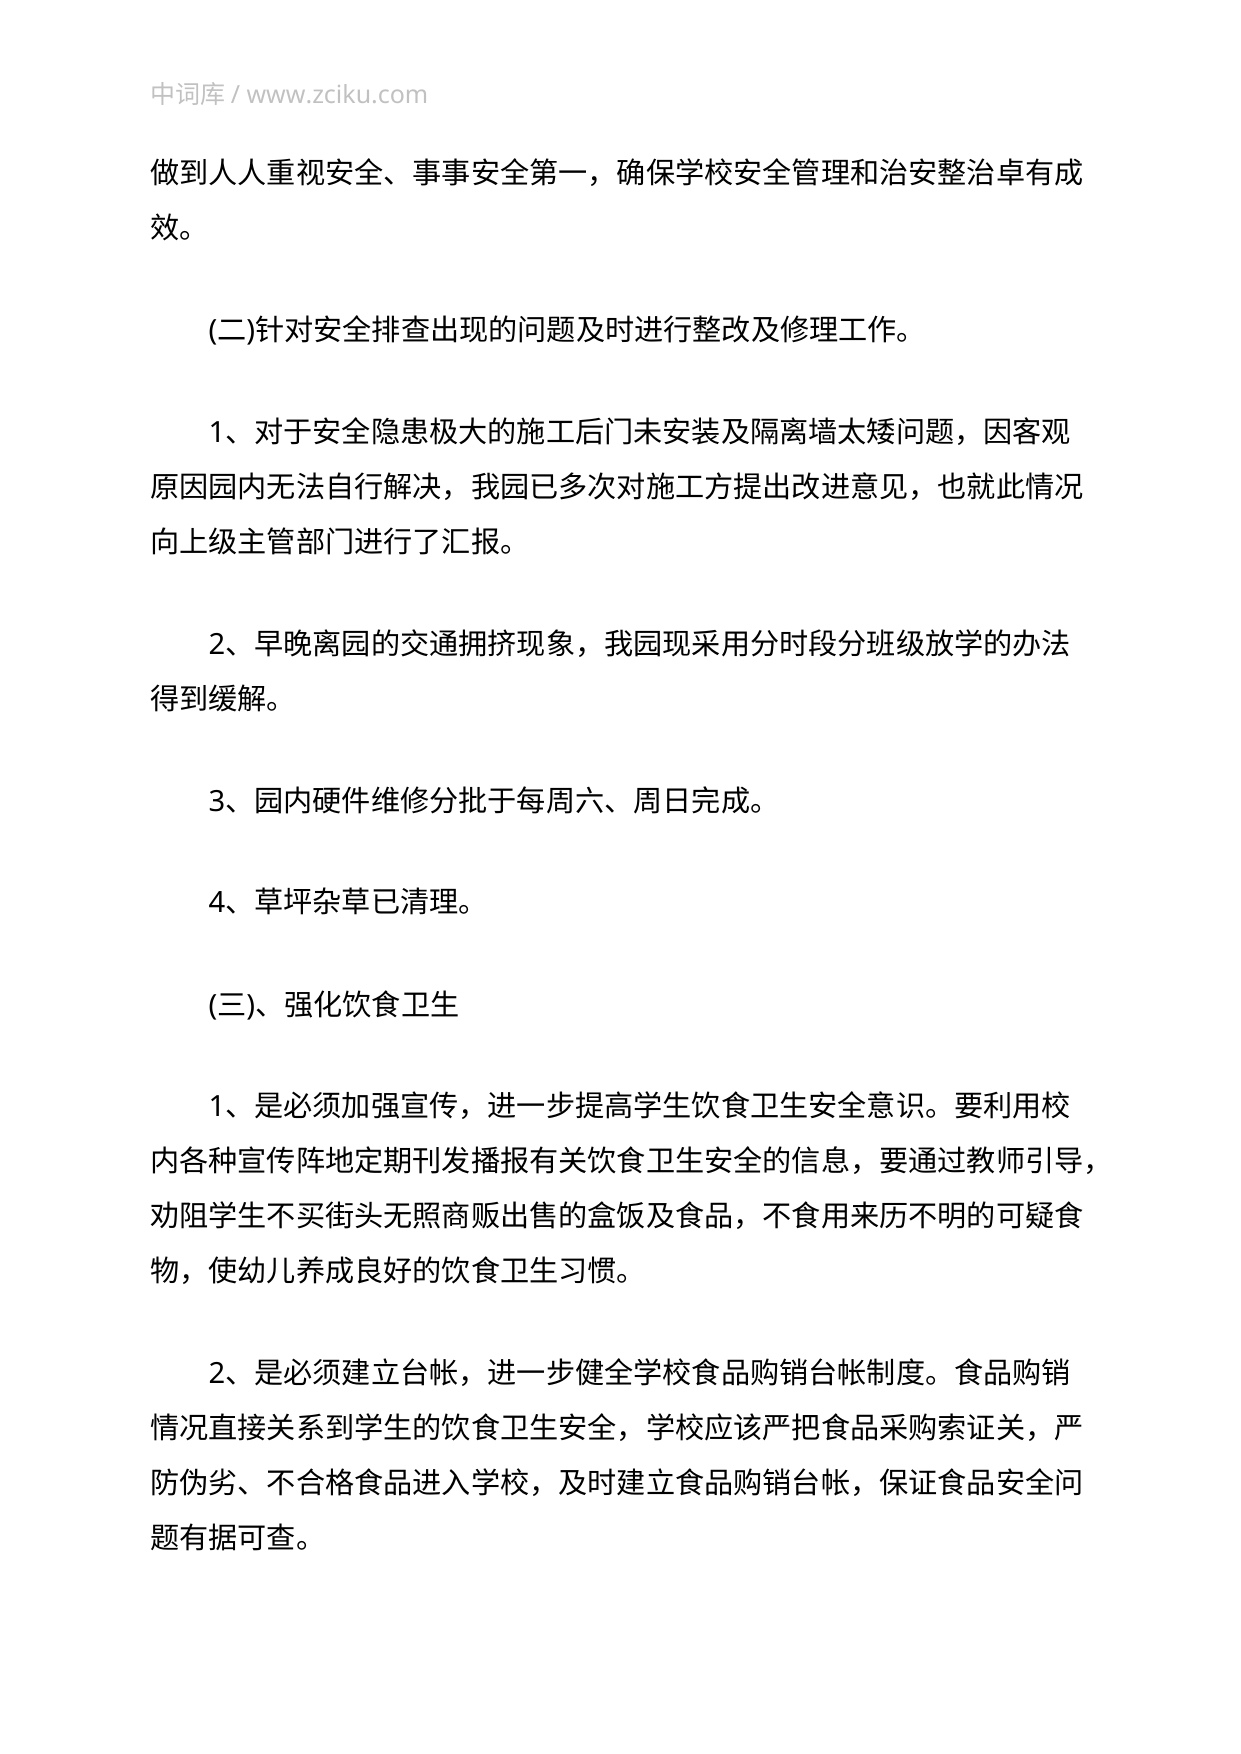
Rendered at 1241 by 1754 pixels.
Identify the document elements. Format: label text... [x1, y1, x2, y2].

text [150, 150, 1090, 247]
text 1、对于安全隐患极大的施工后门未安装及隔离墙太矮问题，因客观原因园内无法自行解决，我园已多次对施工方提出改进意见，也就此情况向上级主管部门进行了汇报。 [150, 409, 1090, 561]
text 3、园内硬件维修分批于每周六、周日完成。 [150, 777, 1090, 819]
text (二)针对安全排查出现的问题及时进行整改及修理工作。 [150, 307, 1090, 349]
text (三)、强化饮食卫生 [150, 981, 1090, 1023]
text 1、是必须加强宣传，进一步提高学生饮食卫生安全意识。要利用校内各种宣传阵地定期刊发播报有关饮食卫生安全的信息，要通过教师引导，劝阻学生不买街头无照商贩出售的盒饭及食品，不食用来历不明的可疑食物，使幼儿养成良好的饮食卫生习惯。 [150, 1083, 1090, 1290]
text 2、是必须建立台帐，进一步健全学校食品购销台帐制度。食品购销情况直接关系到学生的饮食卫生安全，学校应该严把食品采购索证关，严防伪劣、不合格食品进入学校，及时建立食品购销台帐，保证食品安全问题有据可查。 [150, 1349, 1090, 1557]
text 4、草坪杂草已清理。 [150, 879, 1090, 921]
text 2、早晚离园的交通拥挤现象，我园现采用分时段分班级放学的办法得到缓解。 [150, 620, 1090, 718]
